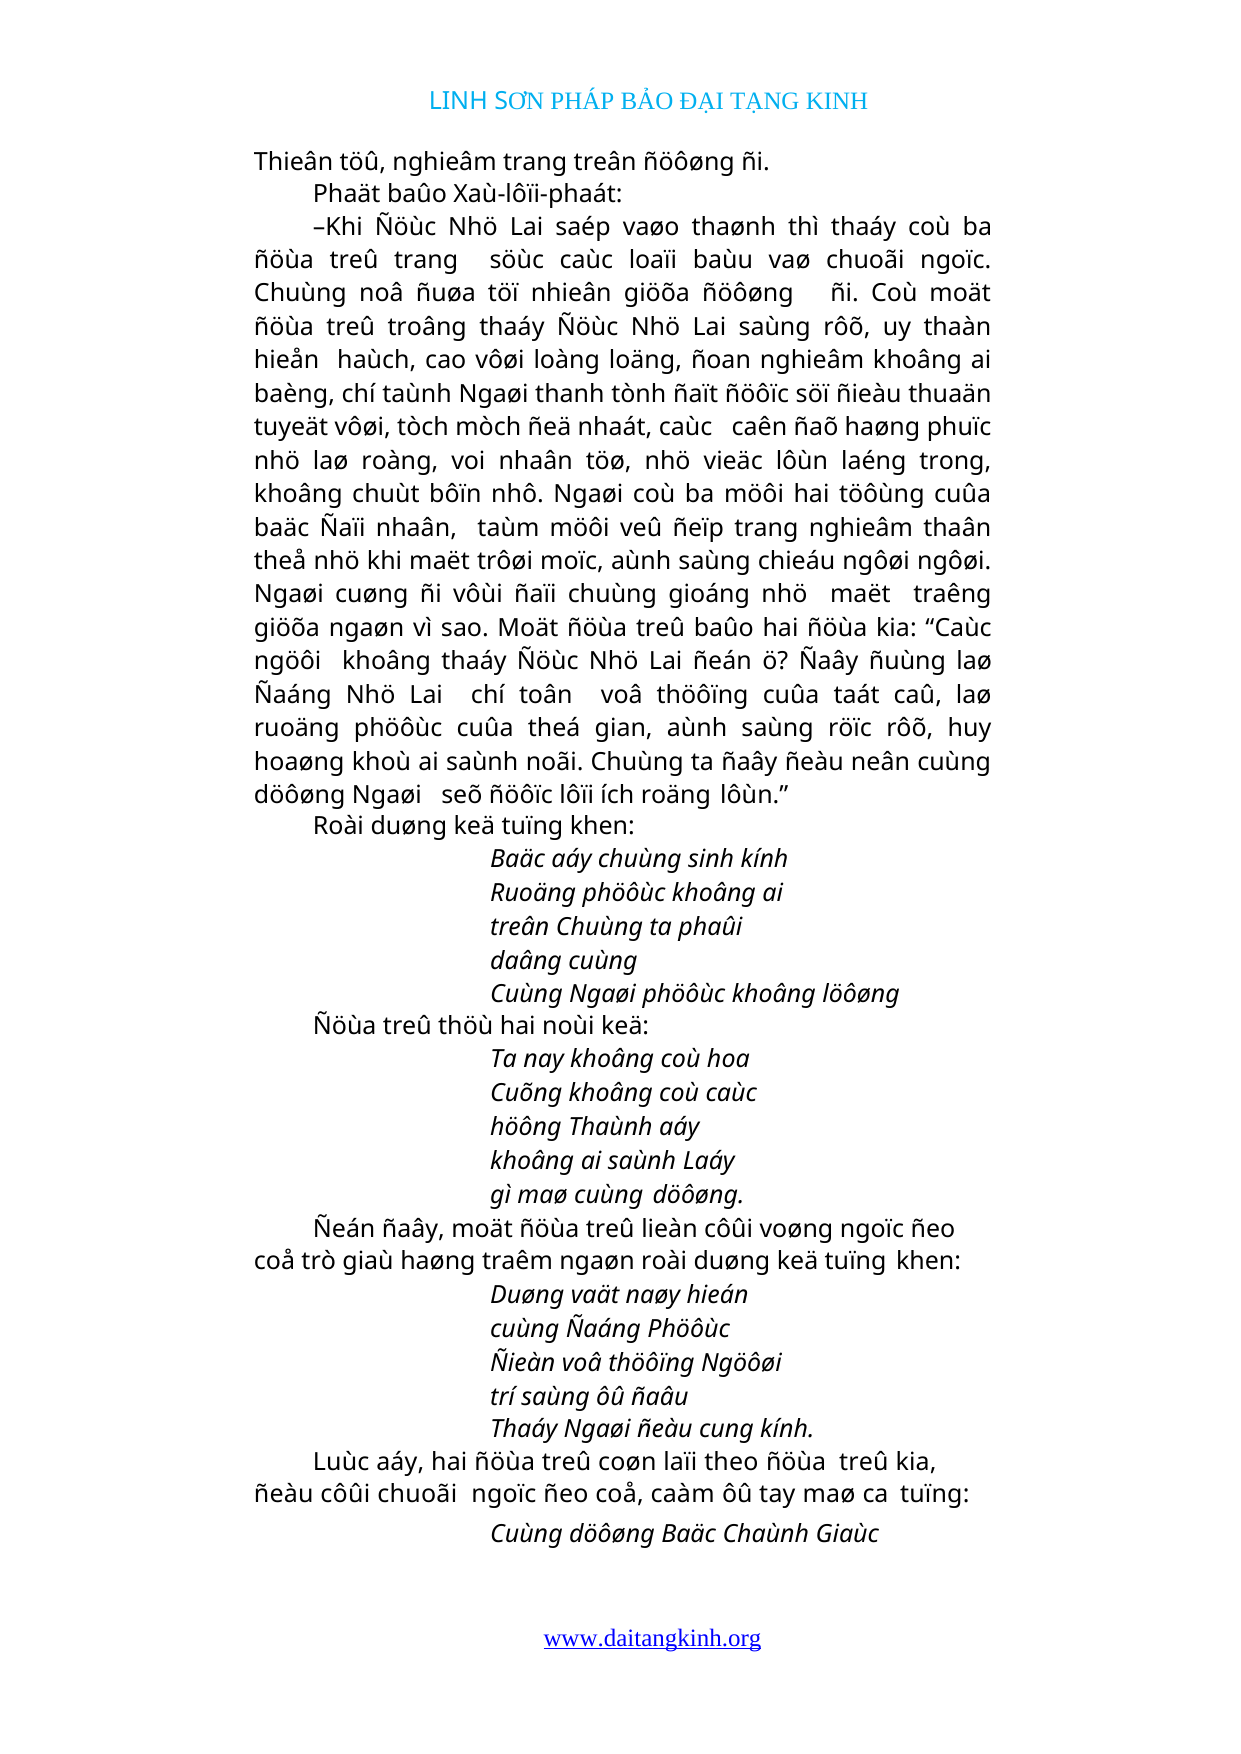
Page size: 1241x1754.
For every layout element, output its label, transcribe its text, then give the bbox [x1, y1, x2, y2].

text Cuùng döôøng Baäc Chaùnh Giaùc [490, 1516, 1065, 1550]
text –Khi Ñöùc Nhö Lai saép vaøo thaønh thì thaáy coù ba ñöùa treû trang söùc caùc loaïi baùu vaø chuoãi ngoïc. Chuùng noâ ñuøa töï nhieân giöõa ñöôøng ñi. Coù moät ñöùa treû troâng thaáy Ñöùc Nhö Lai saùng rôõ, uy thaàn hieån haùch, cao vôøi loàng loäng, ñoan nghieâm khoâng ai baèng, chí taùnh Ngaøi thanh tònh ñaït ñöôïc söï ñieàu thuaän tuyeät vôøi, tòch mòch ñeä nhaát, caùc caên ñaõ haøng phuïc nhö laø roàng, voi nhaân töø, nhö vieäc lôùn laéng trong, khoâng chuùt bôïn nhô. Ngaøi coù ba möôi hai töôùng cuûa baäc Ñaïi nhaân, taùm möôi veû ñeïp trang nghieâm thaân theå nhö khi maët trôøi moïc, aùnh saùng chieáu ngôøi ngôøi. Ngaøi cuøng ñi vôùi ñaïi chuùng gioáng nhö maët traêng giöõa ngaøn vì sao. Moät ñöùa treû baûo hai ñöùa kia: “Caùc ngöôi khoâng thaáy Ñöùc Nhö Lai ñeán ö? Ñaây ñuùng laø Ñaáng Nhö Lai chí toân voâ thöôïng cuûa taát caû, laø ruoäng phöôùc cuûa theá gian, aùnh saùng röïc rôõ, huy hoaøng khoù ai saùnh noãi. Chuùng ta ñaây ñeàu neân cuùng döôøng Ngaøi seõ ñöôïc lôïi ích roäng lôùn.” [254, 209, 992, 811]
text Roài duøng keä tuïng khen: [313, 811, 1065, 841]
text Luùc aáy, hai ñöùa treû coøn laïi theo ñöùa treû kia, ñeàu côûi chuoãi ngoïc ñeo coå, caàm ôû tay maø ca tuïng: [254, 1444, 985, 1510]
text Thaáy Ngaøi ñeàu cung kính. [490, 1413, 1065, 1444]
text Thieân töû, nghieâm trang treân ñöôøng ñi. [254, 145, 1065, 177]
text Cuùng Ngaøi phöôùc khoâng löôøng [490, 977, 1065, 1008]
text Phaät baûo Xaù-lôïi-phaát: [313, 177, 1065, 209]
text Baäc aáy chuùng sinh kính Ruoäng phöôùc khoâng ai treân Chuùng ta phaûi daâng cuùng [490, 841, 790, 977]
text Ñöùa treû thöù hai noùi keä: [313, 1008, 1065, 1041]
text www.daitangkinh.org [512, 1623, 792, 1652]
text Duøng vaät naøy hieán cuùng Ñaáng Phöôùc Ñieàn voâ thöôïng Ngöôøi trí saùng ôû ñaâu [490, 1276, 790, 1413]
text Ta nay khoâng coù hoa Cuõng khoâng coù caùc höông Thaùnh aáy khoâng ai saùnh Laáy gì maø cuùng döôøng. [490, 1041, 760, 1211]
text Ñeán ñaây, moät ñöùa treû lieàn côûi voøng ngoïc ñeo coå trò giaù haøng traêm ngaøn roài duøng keä tuïng khen: [254, 1211, 985, 1276]
